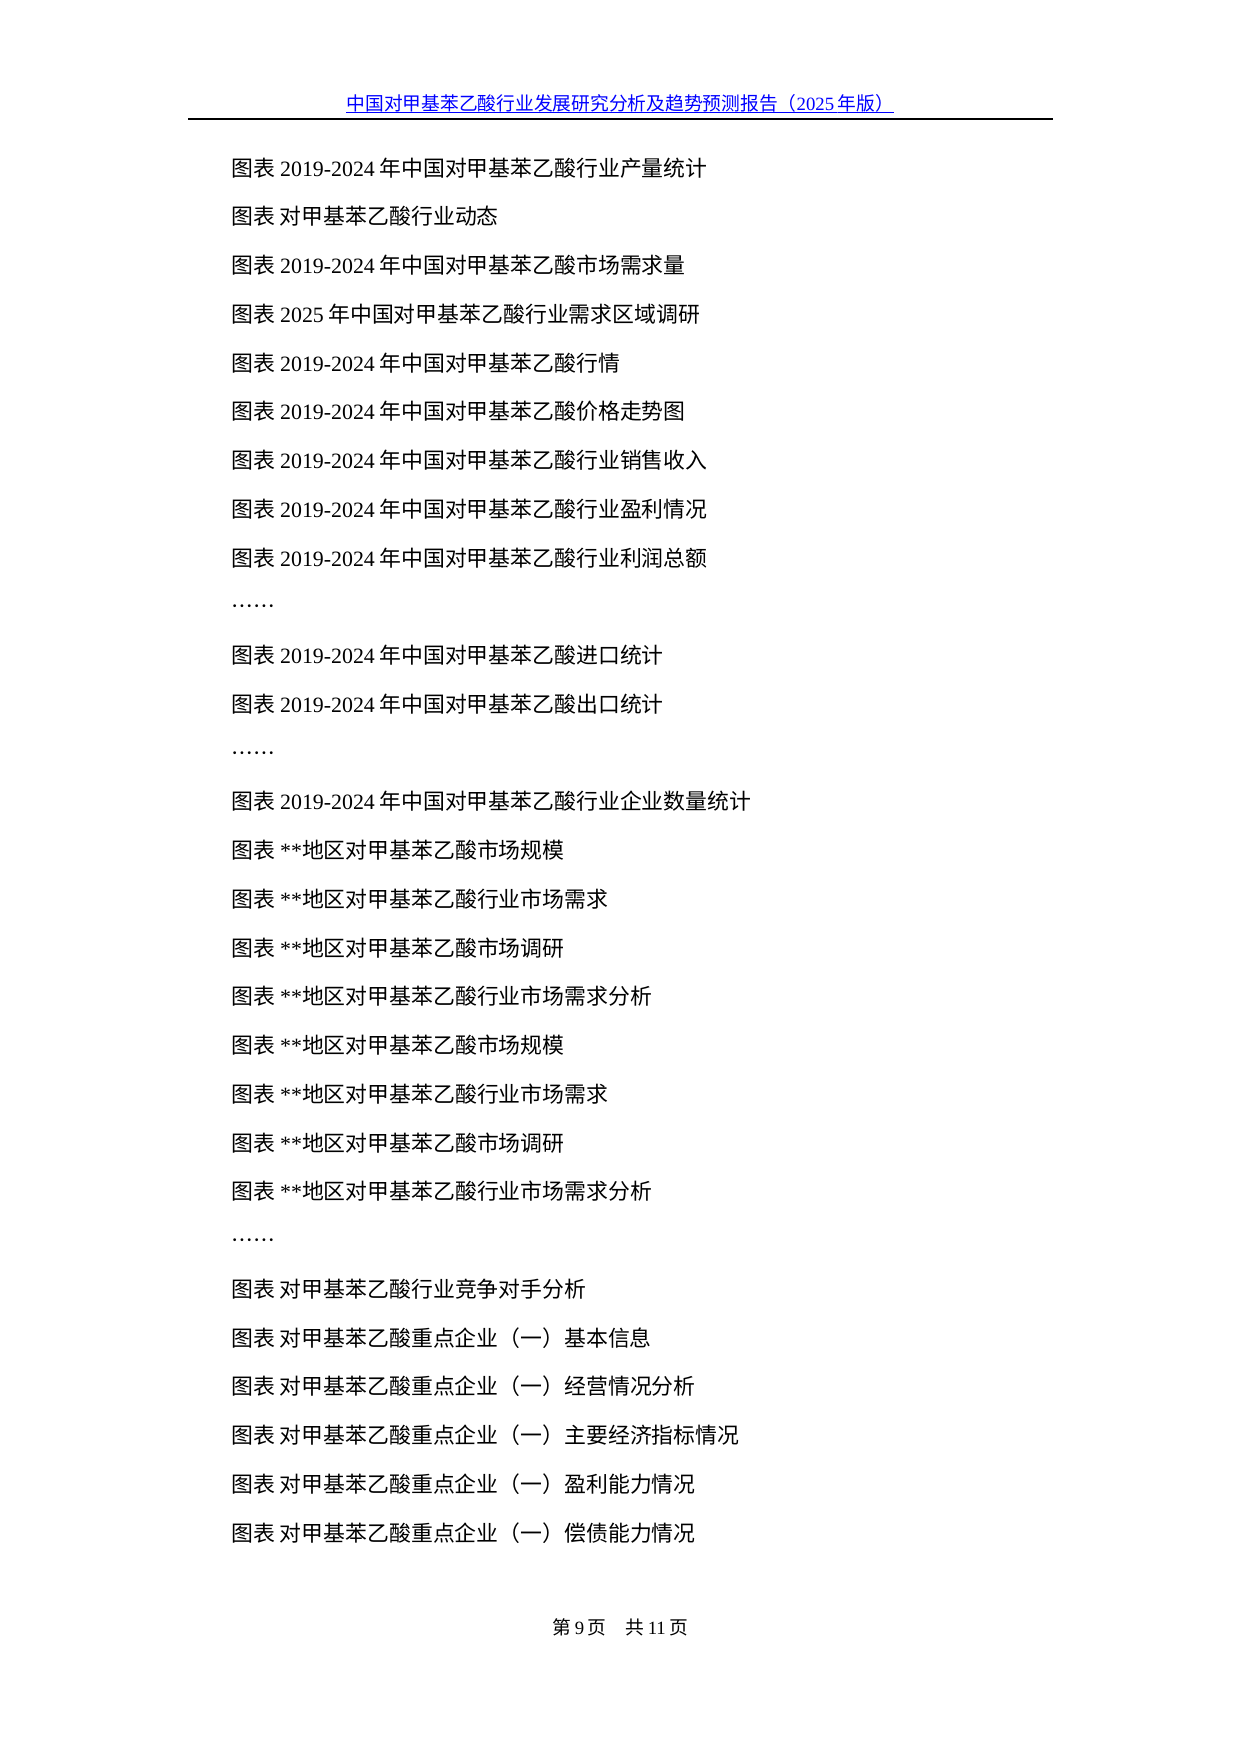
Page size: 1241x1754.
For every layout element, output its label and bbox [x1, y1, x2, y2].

text [187, 150, 1053, 1548]
